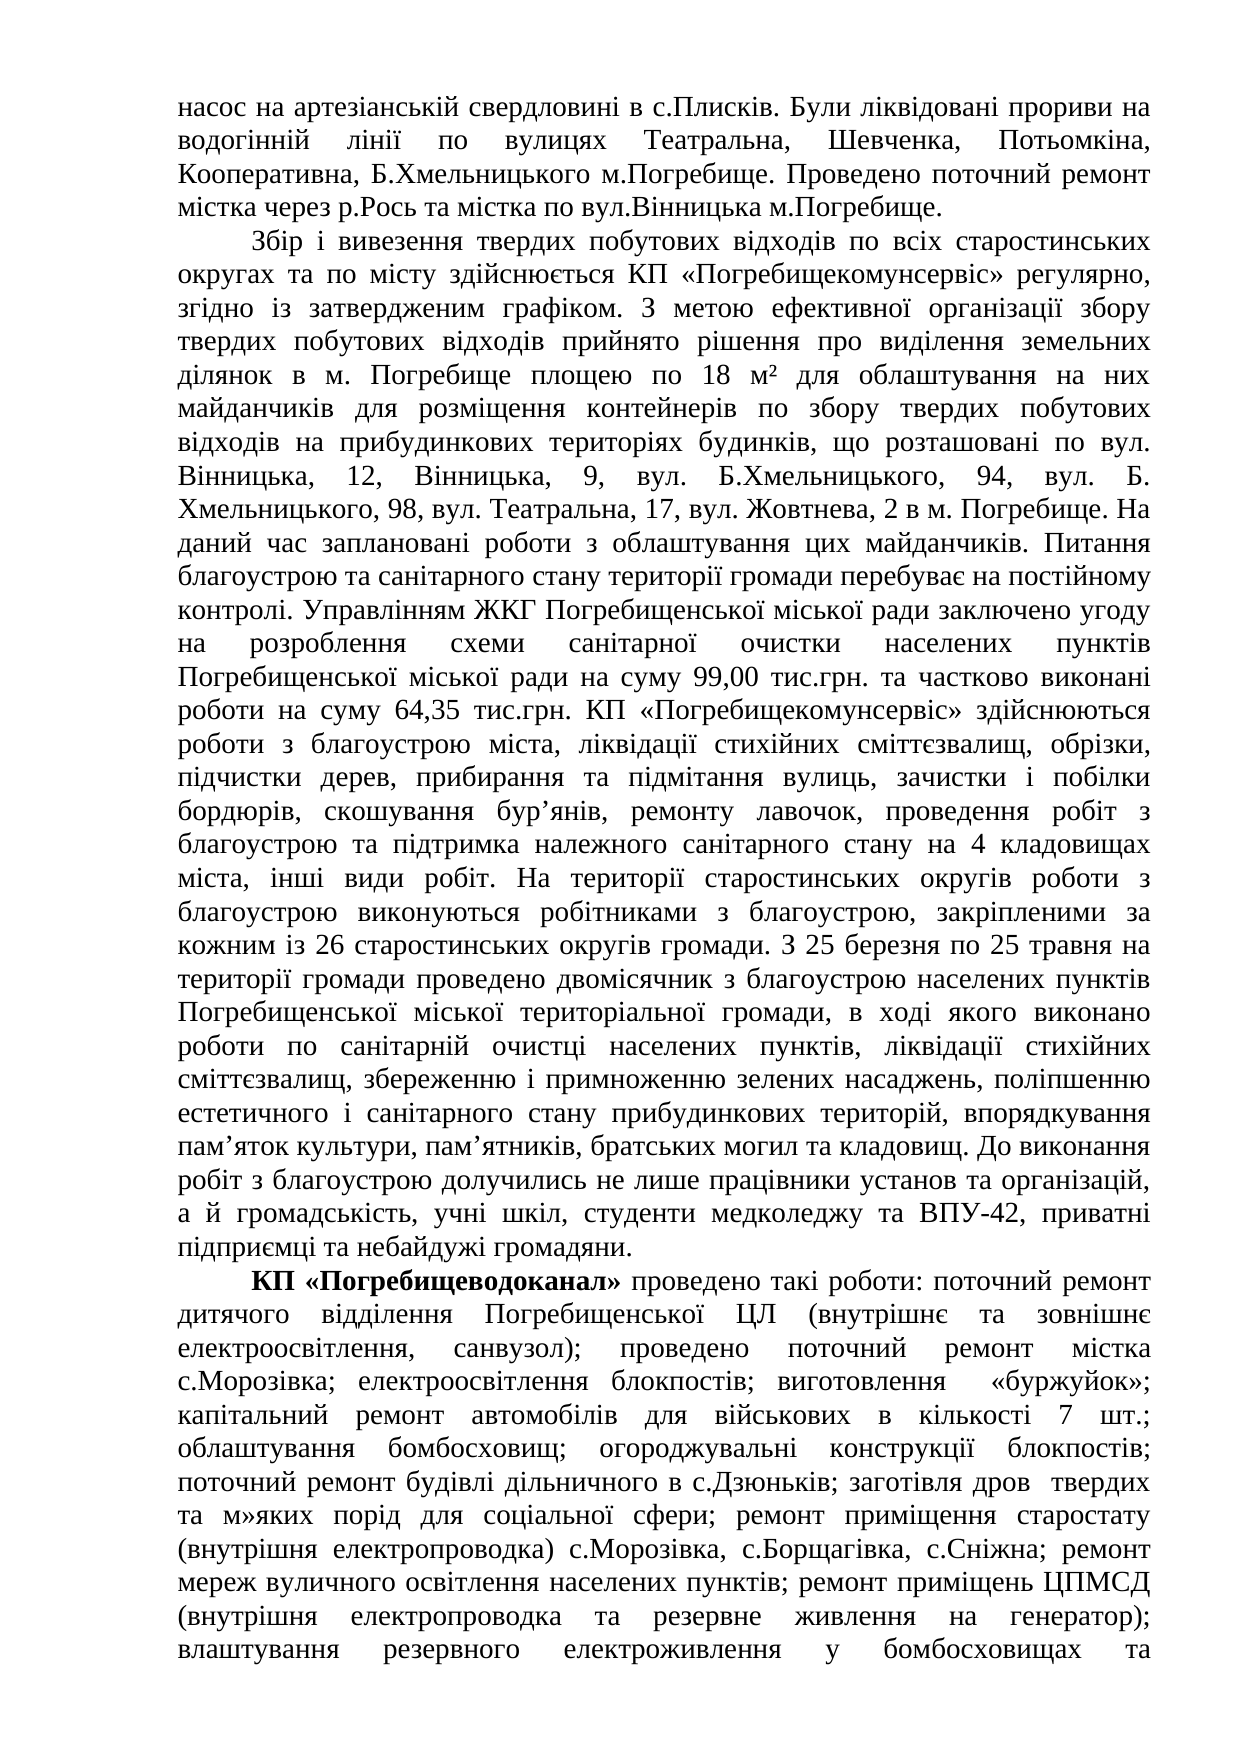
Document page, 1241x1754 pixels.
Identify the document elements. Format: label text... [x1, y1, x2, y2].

text Збір і вивезення твердих побутових відходів по всіх старостинських округах та по місту здійснюється КП «Погребищекомунсервіс» регулярно, згідно із затвердженим графіком. З метою ефективної організації збору твердих побутових відходів прийнято рішення про виділення земельних ділянок в м. Погребище площею по 18 м² для облаштування на них майданчиків для розміщення контейнерів по збору твердих побутових відходів на прибудинкових територіях будинків, що розташовані по вул. Вінницька, 12, Вінницька, 9, вул. Б.Хмельницького, 94, вул. Б. Хмельницького, 98, вул. Театральна, 17, вул. Жовтнева, 2 в м. Погребище. На даний час заплановані роботи з облаштування цих майданчиків. Питання благоустрою та санітарного стану території громади перебуває на постійному контролі. Управлінням ЖКГ Погребищенської міської ради заключено угоду на розроблення схеми санітарної очистки населених пунктів Погребищенської міської ради на суму 99,00 тис.грн. та частково виконані роботи на суму 64,35 тис.грн. КП «Погребищекомунсервіс» здійснюються роботи з благоустрою міста, ліквідації стихійних сміттєзвалищ, обрізки, підчистки дерев, прибирання та підмітання вулиць, зачистки і побілки бордюрів, скошування бур’янів, ремонту лавочок, проведення робіт з благоустрою та підтримка належного санітарного стану на 4 кладовищах міста, інші види робіт. На території старостинських округів роботи з благоустрою виконуються робітниками з благоустрою, закріпленими за кожним із 26 старостинських округів громади. З 25 березня по 25 травня на території громади проведено двомісячник з благоустрою населених пунктів Погребищенської міської територіальної громади, в ході якого виконано роботи по санітарній очистці населених пунктів, ліквідації стихійних сміттєзвалищ, збереженню і примноженню зелених насаджень, поліпшенню естетичного і санітарного стану прибудинкових територій, впорядкування пам’яток культури, пам’ятників, братських могил та кладовищ. До виконання робіт з благоустрою долучились не лише працівники установ та організацій, а й громадськість, учні шкіл, студенти медколеджу та ВПУ-42, приватні підприємці та небайдужі громадяни. [177, 223, 1152, 1263]
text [177, 89, 1152, 223]
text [177, 1263, 1152, 1665]
